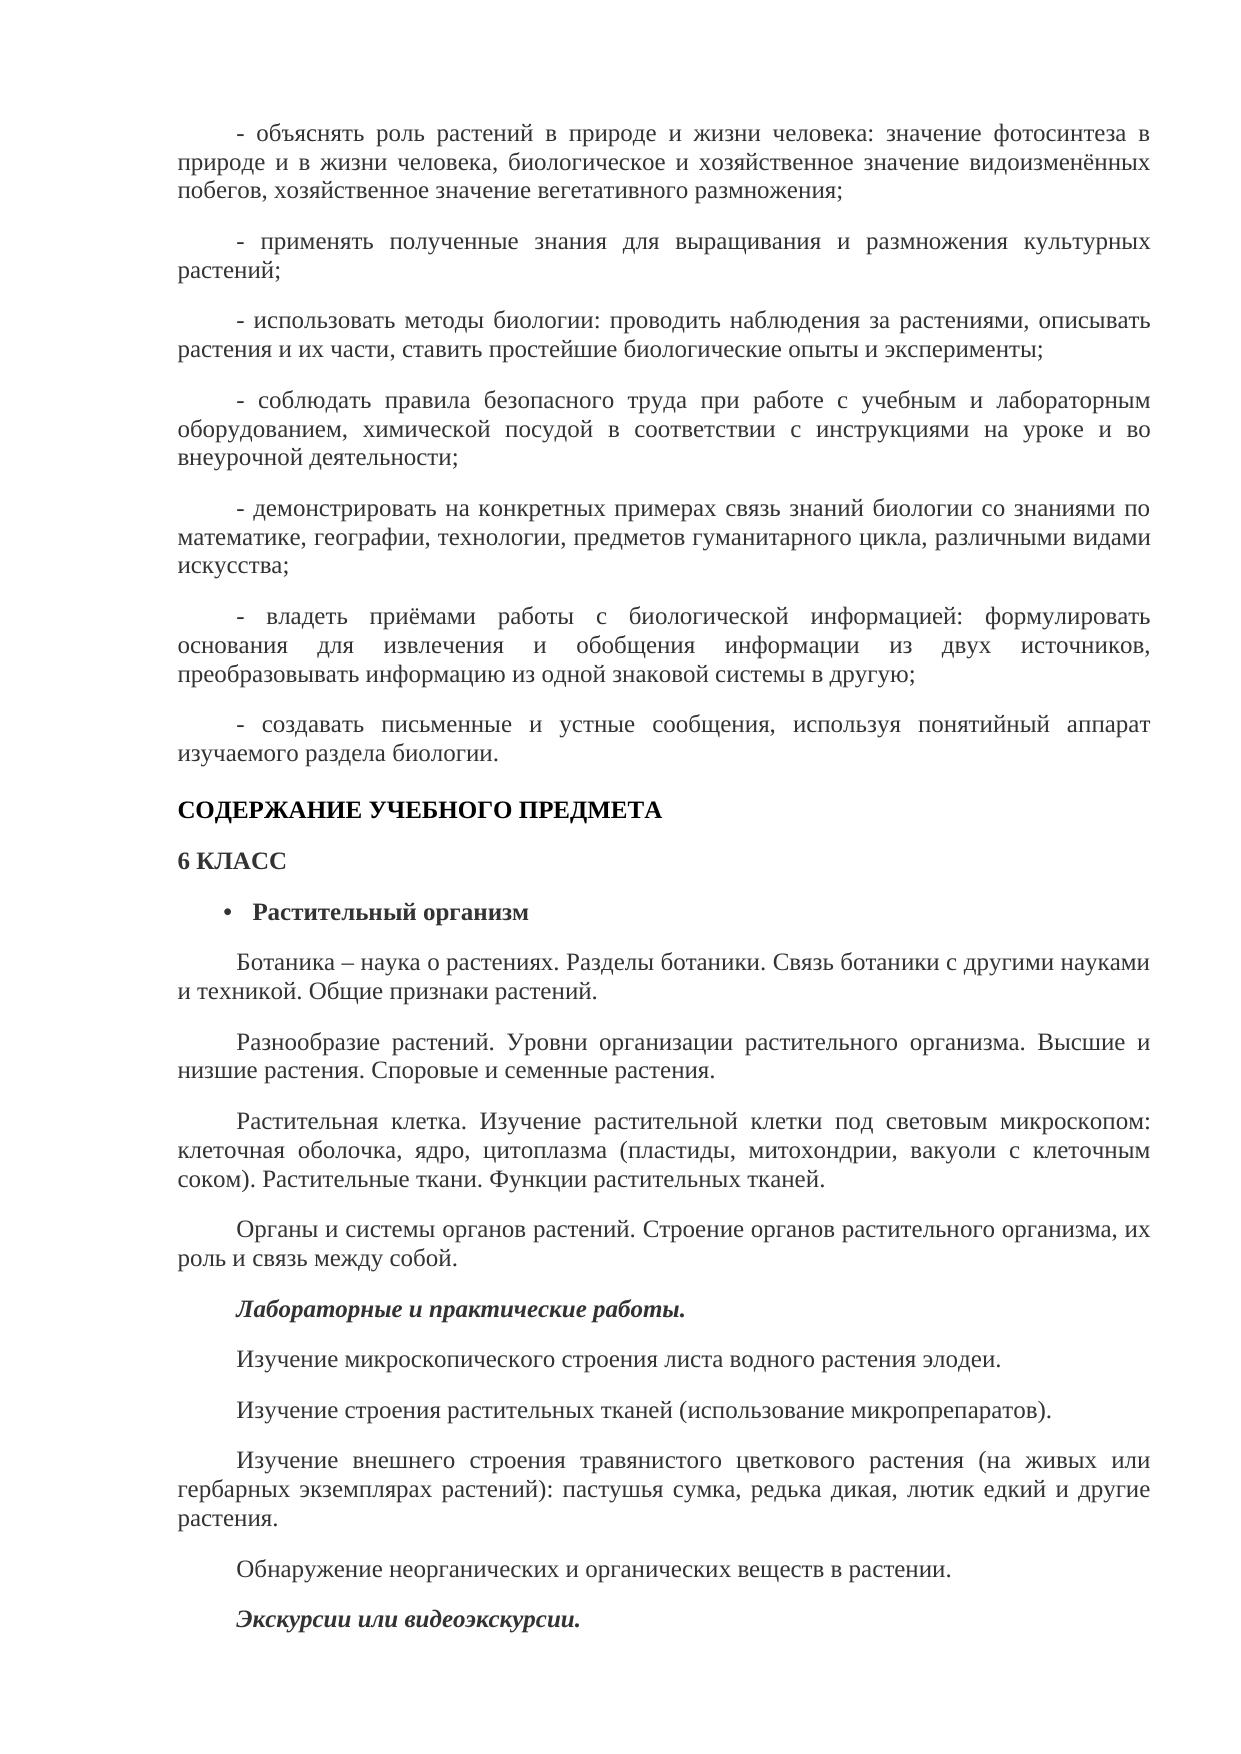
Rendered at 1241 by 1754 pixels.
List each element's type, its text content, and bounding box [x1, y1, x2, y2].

text - демонстрировать на конкретных примерах связь знаний биологии со знаниями по математике, географии, технологии, предметов гуманитарного цикла, различными видами искусства; [177, 493, 1152, 579]
text Лабораторные и практические работы. [177, 1294, 1152, 1322]
text Изучение строения растительных тканей (использование микропрепаратов). [177, 1395, 1152, 1424]
text Изучение микроскопического строения листа водного растения элодеи. [177, 1344, 1152, 1373]
text 6 КЛАСС [177, 846, 1152, 875]
text - объяснять роль растений в природе и жизни человека: значение фотосинтеза в природе и в жизни человека, биологическое и хозяйственное значение видоизменённых побегов, хозяйственное значение вегетативного размножения; [177, 118, 1152, 204]
text СОДЕРЖАНИЕ УЧЕБНОГО ПРЕДМЕТА [177, 796, 1152, 824]
text - использовать методы биологии: проводить наблюдения за растениями, описывать растения и их части, ставить простейшие биологические опыты и эксперименты; [177, 306, 1152, 363]
text - применять полученные знания для выращивания и размножения культурных растений; [177, 226, 1152, 284]
text Экскурсии или видеоэкскурсии. [177, 1604, 1152, 1633]
text - создавать письменные и устные сообщения, используя понятийный аппарат изучаемого раздела биологии. [177, 709, 1152, 767]
text Растительная клетка. Изучение растительной клетки под световым микроскопом: клеточная оболочка, ядро, цитоплазма (пластиды, митохондрии, вакуоли с клеточным соком). Растительные ткани. Функции растительных тканей. [177, 1106, 1152, 1192]
text - владеть приёмами работы с биологической информацией: формулировать основания для извлечения и обобщения информации из двух источников, преобразовывать информацию из одной знаковой системы в другую; [177, 601, 1152, 687]
text Органы и системы органов растений. Строение органов растительного организма, их роль и связь между собой. [177, 1214, 1152, 1272]
text Обнаружение неорганических и органических веществ в растении. [177, 1554, 1152, 1582]
text Разнообразие растений. Уровни организации растительного организма. Высшие и низшие растения. Споровые и семенные растения. [177, 1027, 1152, 1084]
list Растительный организм [223, 897, 1152, 926]
text Изучение внешнего строения травянистого цветкового растения (на живых или гербарных экземплярах растений): пастушья сумка, редька дикая, лютик едкий и другие растения. [177, 1446, 1152, 1532]
text Ботаника – наука о растениях. Разделы ботаники. Связь ботаники с другими науками и техникой. Общие признаки растений. [177, 947, 1152, 1005]
text - соблюдать правила безопасного труда при работе с учебным и лабораторным оборудованием, химической посудой в соответствии с инструкциями на уроке и во внеурочной деятельности; [177, 385, 1152, 471]
